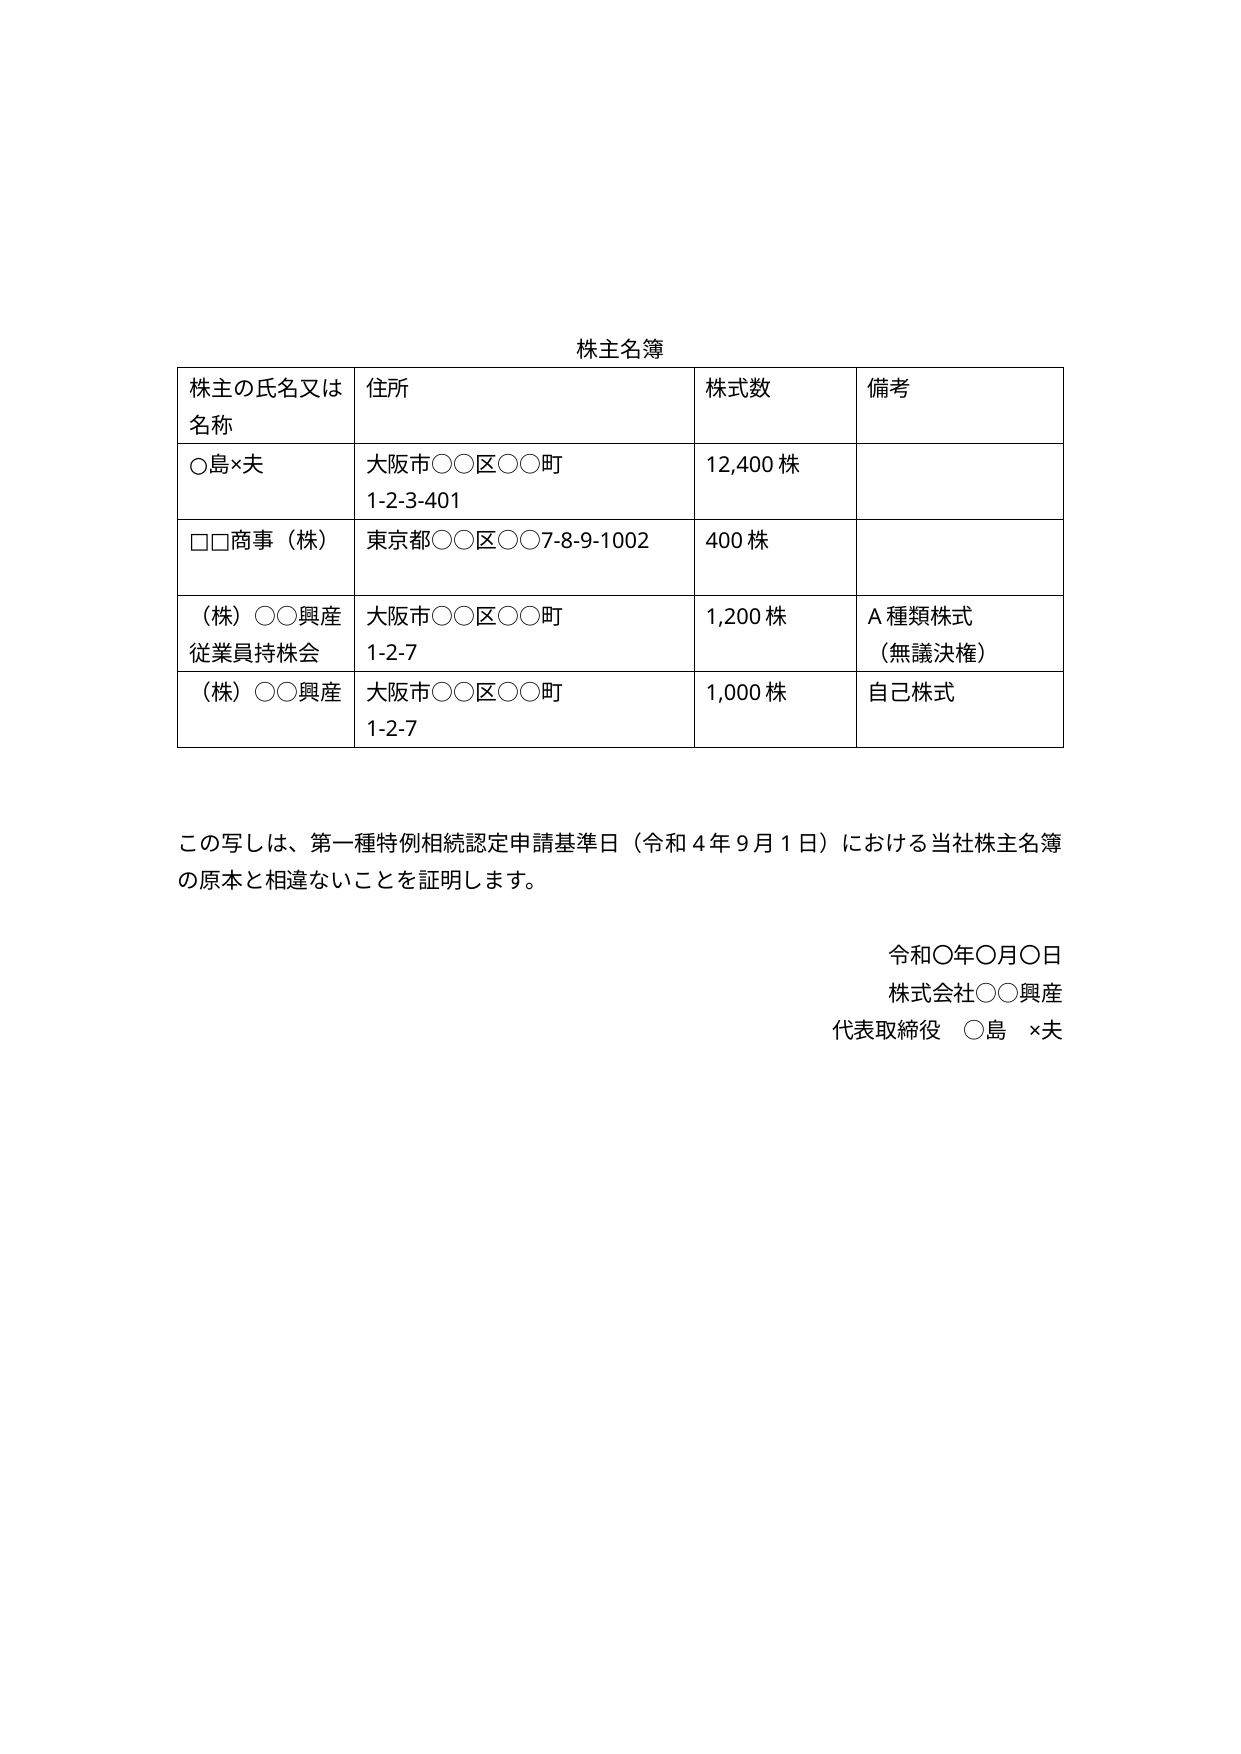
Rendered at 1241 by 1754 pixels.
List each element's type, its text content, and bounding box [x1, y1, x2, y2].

table_header 株主の氏名又は名称 [178, 368, 354, 443]
table_header 株式数 [695, 368, 856, 443]
table_cell 400株 [695, 520, 856, 595]
table_cell 大阪市○○区○○町 1-2-3-401 [355, 444, 694, 519]
table_cell [857, 520, 1063, 595]
text この写しは、第一種特例相続認定申請基準日（令和4年9月1日）における当社株主名簿の原本と相違ないことを証明します。 [177, 823, 1063, 898]
table_cell ○島×夫 [178, 444, 354, 519]
table_cell 1,200株 [695, 596, 856, 671]
text 株式会社○○興産 [177, 973, 1063, 1011]
table_cell （株）○○興産 従業員持株会 [178, 596, 354, 671]
table_cell （株）○○興産 [178, 672, 354, 747]
table_cell 東京都○○区○○7-8-9-1002 [355, 520, 694, 595]
text 代表取締役 ○島 ×夫 [177, 1011, 1063, 1048]
table_cell 大阪市○○区○○町 1-2-7 [355, 672, 694, 747]
table_header 備考 [857, 368, 1063, 443]
table_cell [857, 444, 1063, 519]
text 令和〇年〇月〇日 [177, 936, 1063, 973]
table_header 住所 [355, 368, 694, 443]
table_cell 12,400株 [695, 444, 856, 519]
table_cell A種類株式 （無議決権） [857, 596, 1063, 671]
table_cell 自己株式 [857, 672, 1063, 747]
table_cell 1,000株 [695, 672, 856, 747]
table_cell □□商事（株） [178, 520, 354, 595]
text 株主名簿 [177, 329, 1063, 367]
table_cell 大阪市○○区○○町 1-2-7 [355, 596, 694, 671]
